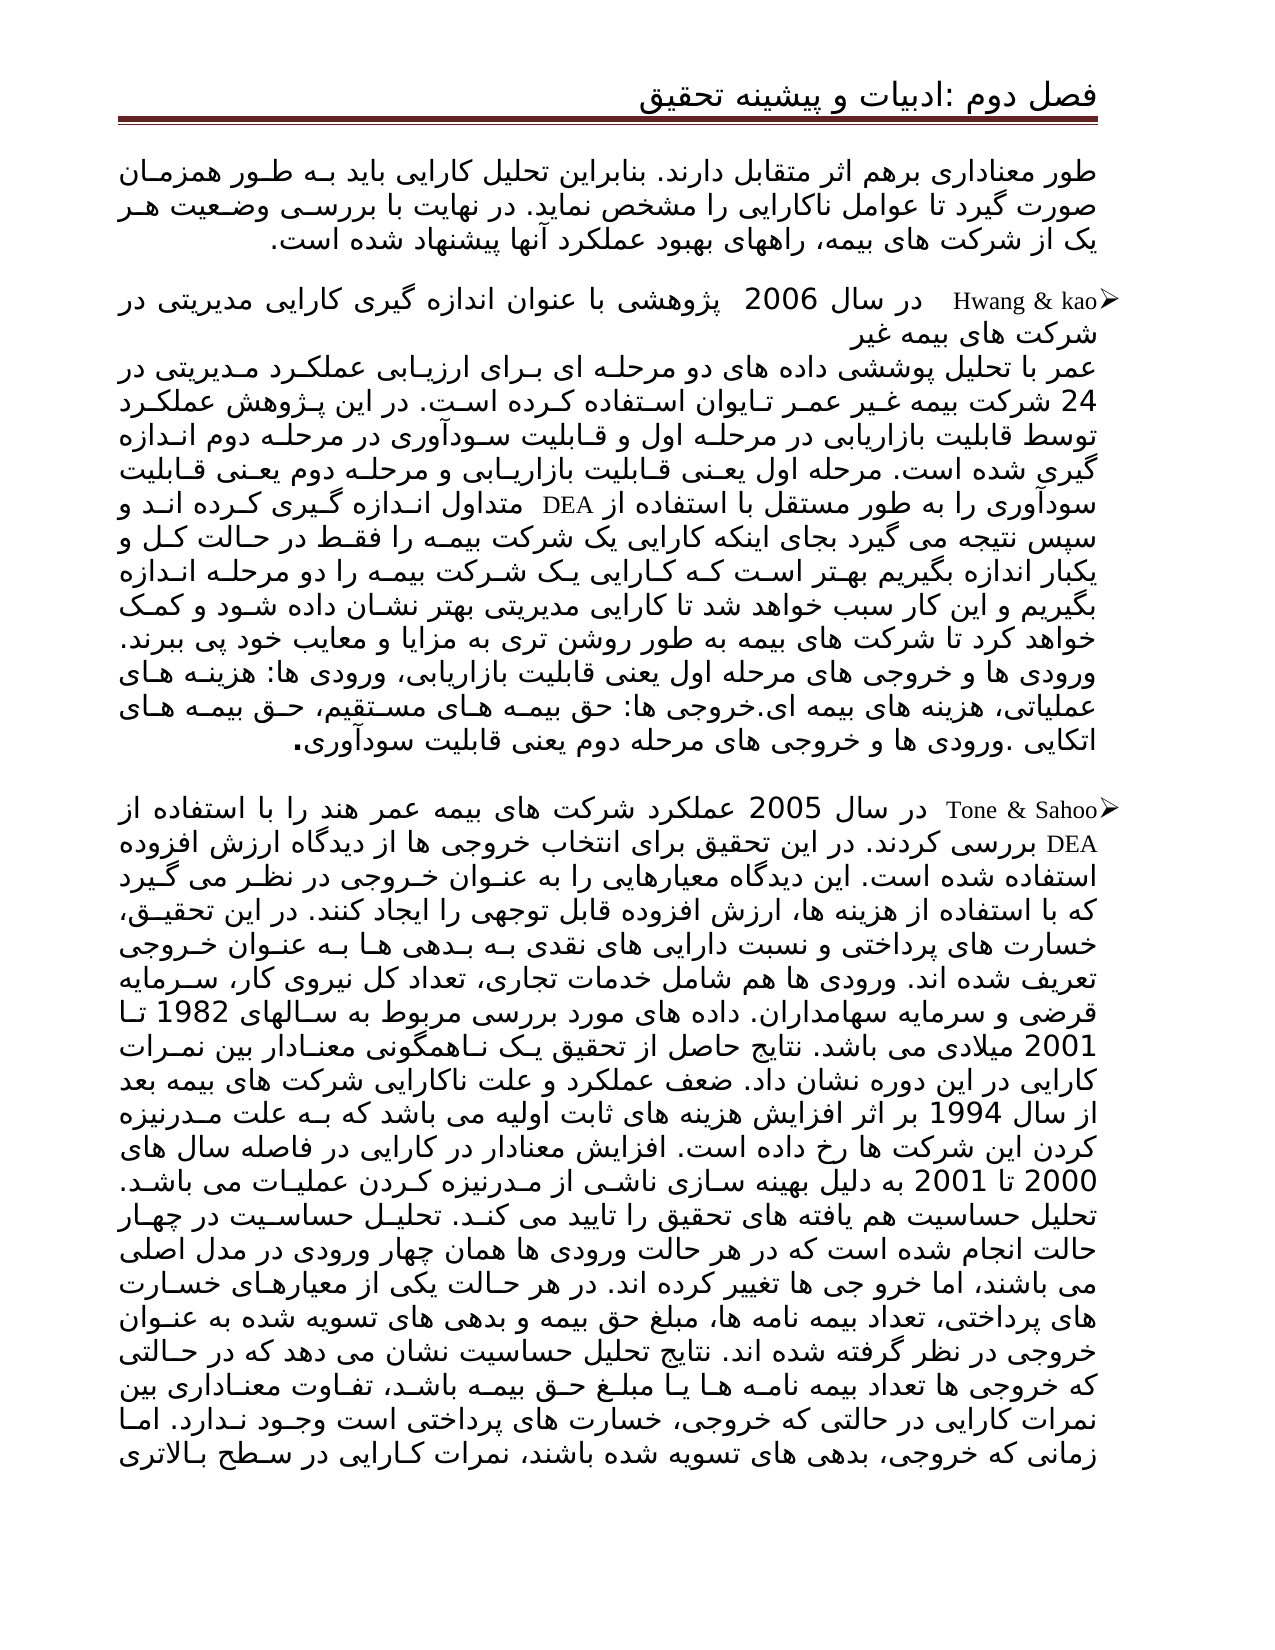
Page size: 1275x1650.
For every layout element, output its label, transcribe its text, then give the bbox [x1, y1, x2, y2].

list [118, 791, 1098, 1470]
list Hwang & kao در سال 2006 پژوهشی با عنوان اندازه گیری کارایی مدیریتی در شرکت های بیمه غیر [118, 282, 1098, 350]
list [118, 154, 1098, 256]
text عمر با تحلیل پوششی داده های دو مرحله ای برای ارزیابی عملکرد مدیریتی در 24 شرکت بیمه غیر عمر تایوان استفاده کرده است. در این پژوهش عملکرد توسط قابلیت بازاریابی در مرحله اول و قابلیت سودآوری در مرحله دوم اندازه گیری شده است. مرحله اول یعنی قابلیت بازاریابی و مرحله دوم یعنی قابلیت سودآوری را به طور مستقل با استفاده از DEA متداول اندازه گیری کرده اند و سپس نتیجه می گیرد بجای اینکه کارایی یک شرکت بیمه را فقط در حالت کل و یکبار اندازه بگیریم بهتر است که کارایی یک شرکت بیمه را دو مرحله اندازه بگیریم و این کار سبب خواهد شد تا کارایی مدیریتی بهتر نشان داده شود و کمک خواهد کرد تا شرکت های بیمه به طور روشن تری به مزایا و معایب خود پی ببرند. ورودی ها و خروجی های مرحله اول یعنی قابلیت بازاریابی، ورودی ها: هزینه های عملیاتی، هزینه های بیمه ای.خروجی ها: حق بیمه های مستقیم، حق بیمه های اتکایی .ورودی ها و خروجی های مرحله دوم یعنی قابلیت سودآوری. [118, 350, 1098, 758]
